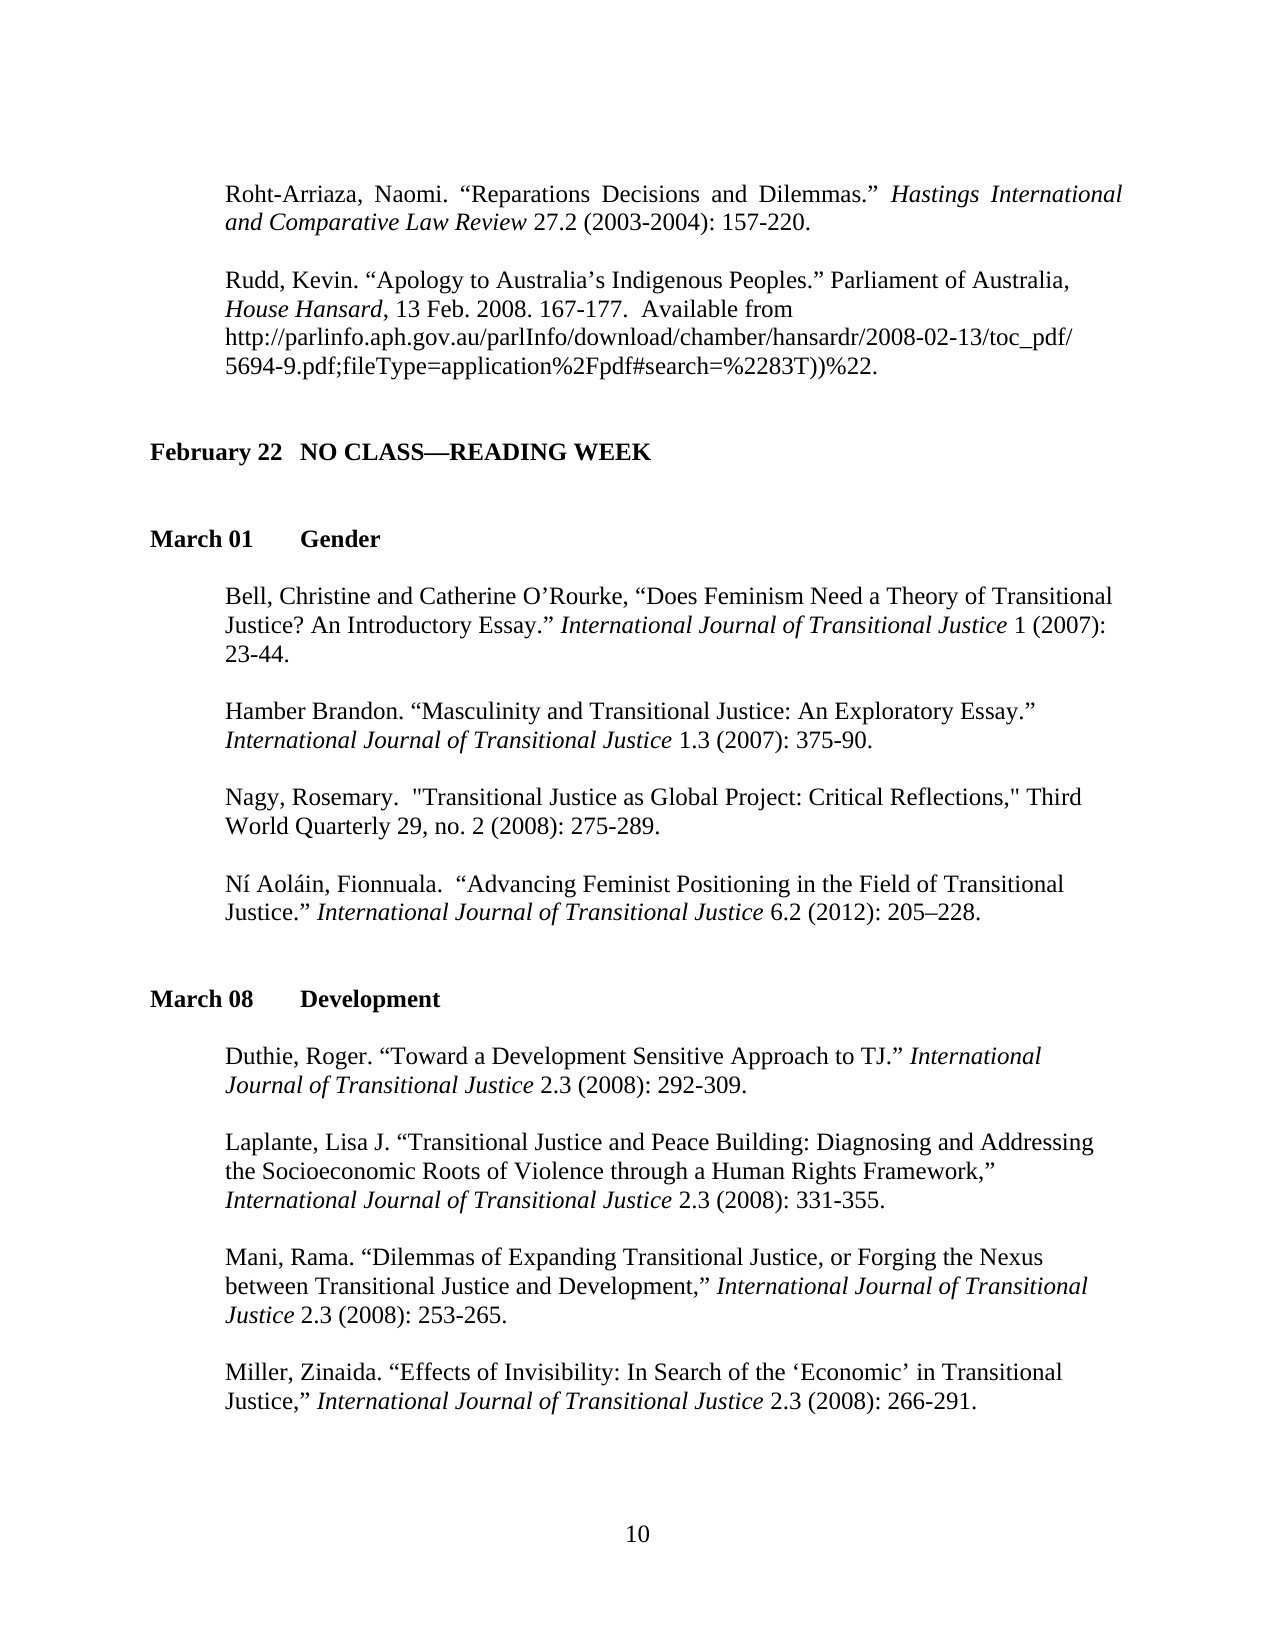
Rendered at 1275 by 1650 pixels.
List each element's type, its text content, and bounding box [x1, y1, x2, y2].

text Hamber Brandon. “Masculinity and Transitional Justice: An Exploratory Essay.” International Journal of Transitional Justice 1.3 (2007): 375-90. [225, 696, 1125, 754]
text Roht-Arriaza, Naomi. “Reparations Decisions and Dilemmas.” Hastings International and Comparative Law Review 27.2 (2003-2004): 157-220. [225, 179, 1125, 236]
text March 08 Development [150, 984, 1125, 1012]
text Miller, Zinaida. “Effects of Invisibility: In Search of the ‘Economic’ in Transitional Justice,” International Journal of Transitional Justice 2.3 (2008): 266-291. [225, 1357, 1125, 1415]
text Duthie, Roger. “Toward a Development Sensitive Approach to TJ.” International Journal of Transitional Justice 2.3 (2008): 292-309. [225, 1041, 1125, 1099]
text Nagy, Rosemary. "Transitional Justice as Global Project: Critical Reflections," Third World Quarterly 29, no. 2 (2008): 275-289. [225, 782, 1125, 840]
text Bell, Christine and Catherine O’Rourke, “Does Feminism Need a Theory of Transitional Justice? An Introductory Essay.” International Journal of Transitional Justice 1 (2007): 23-44. [225, 581, 1125, 667]
text February 22 NO CLASS—READING WEEK [150, 437, 1125, 466]
text Ní Aoláin, Fionnuala. “Advancing Feminist Positioning in the Field of Transitional Justice.” International Journal of Transitional Justice 6.2 (2012): 205–228. [225, 869, 1125, 926]
text Mani, Rama. “Dilemmas of Expanding Transitional Justice, or Forging the Nexus between Transitional Justice and Development,” International Journal of Transitional Justice 2.3 (2008): 253-265. [225, 1242, 1125, 1329]
text March 01 Gender [150, 524, 1125, 552]
title Rudd, Kevin. “Apology to Australia’s Indigenous Peoples.” Parliament of Australia, House Hansard, 13 Feb. 2008. 167-177. Available from http://parlinfo.aph.gov.au/parlInfo/download/chamber/hansardr/2008-02-13/toc_pdf/5694-9.pdf;fileType=application%2Fpdf#search=%2283T))%22. [225, 265, 1125, 380]
text Laplante, Lisa J. “Transitional Justice and Peace Building: Diagnosing and Addressing the Socioeconomic Roots of Violence through a Human Rights Framework,” International Journal of Transitional Justice 2.3 (2008): 331-355. [225, 1127, 1125, 1214]
